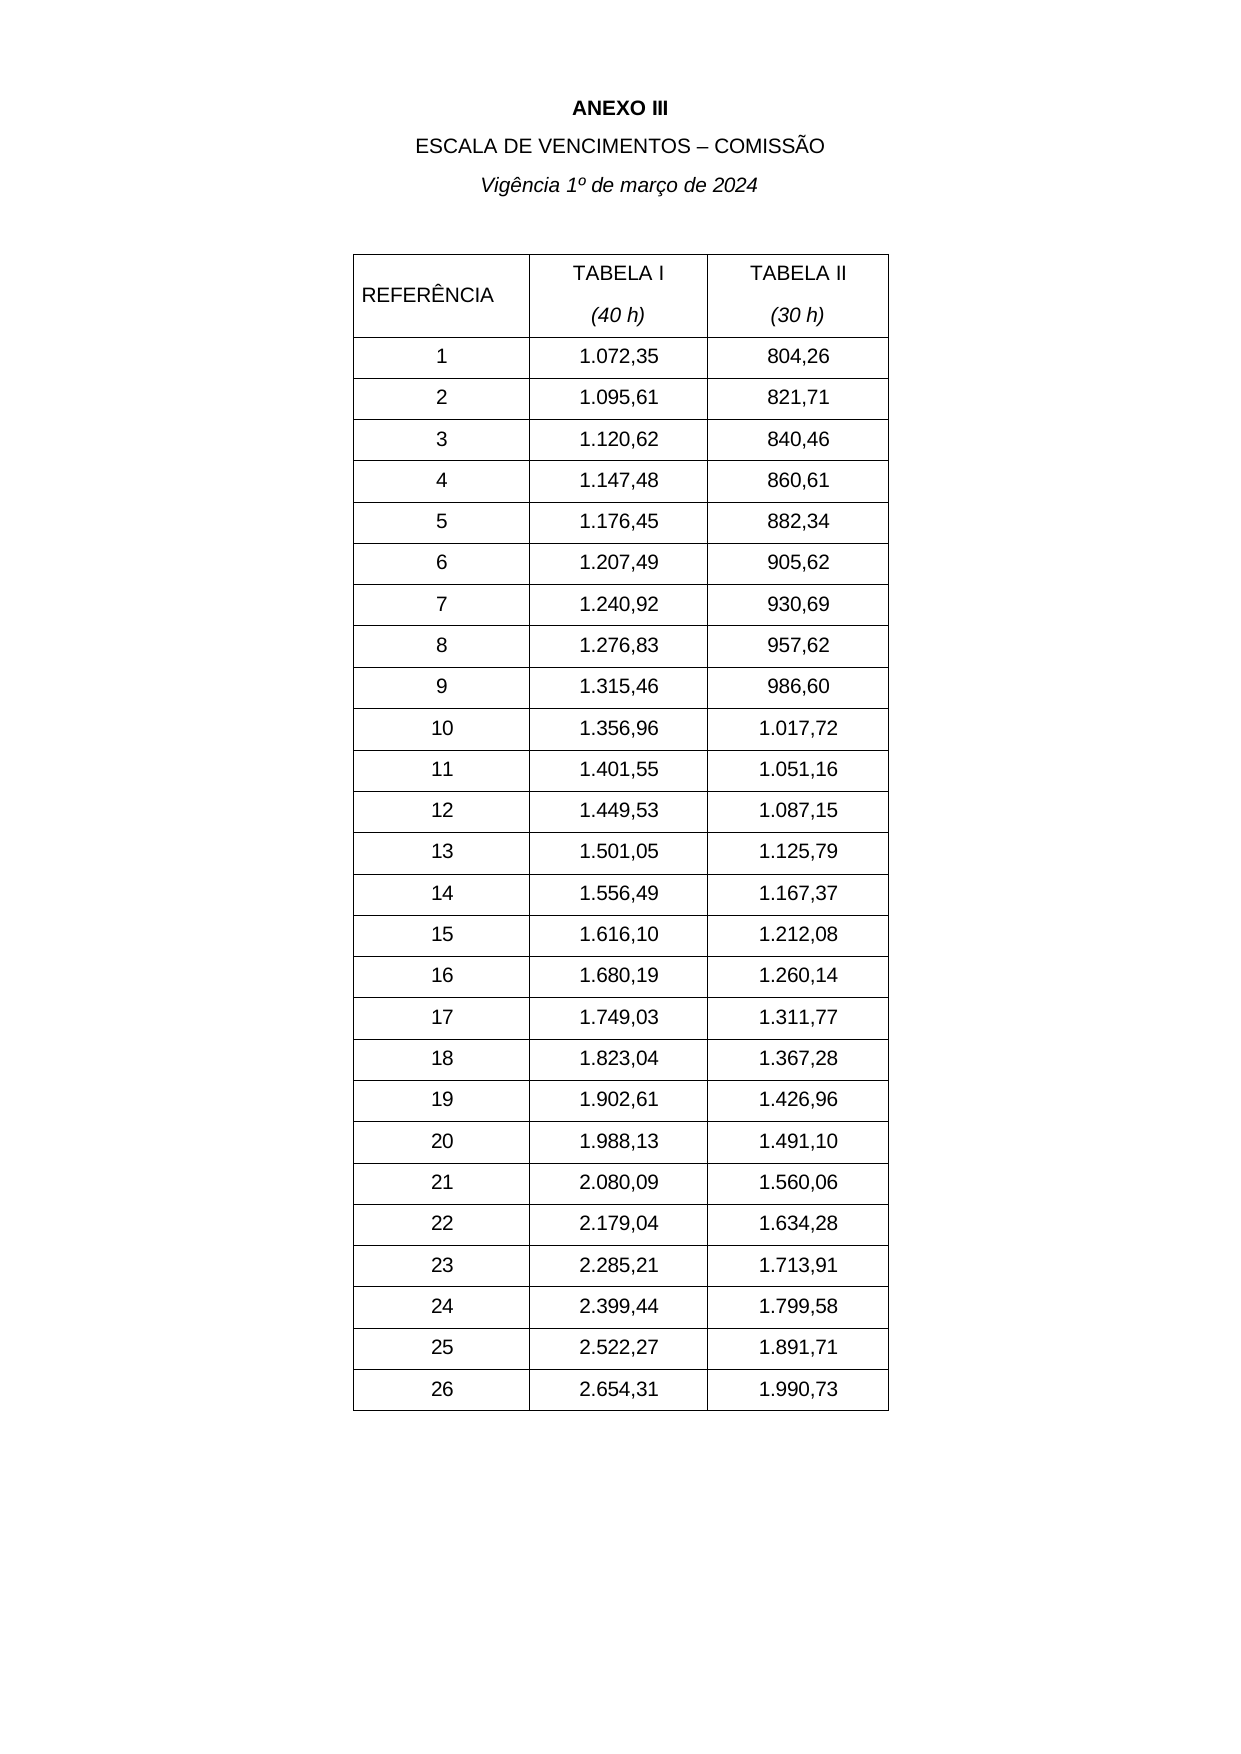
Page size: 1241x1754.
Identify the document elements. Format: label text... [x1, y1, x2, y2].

table_cell 1.560,06 [708, 1164, 888, 1204]
table_cell 11 [354, 751, 529, 791]
subtitle ANEXO III [228, 96, 1012, 120]
table_cell 821,71 [708, 379, 888, 419]
table_cell 1.902,61 [530, 1081, 707, 1121]
table_cell 905,62 [708, 544, 888, 584]
table_cell 930,69 [708, 585, 888, 625]
table_cell 1.260,14 [708, 957, 888, 997]
table_cell 1.426,96 [708, 1081, 888, 1121]
table_cell 1.988,13 [530, 1122, 707, 1163]
table_cell 22 [354, 1205, 529, 1245]
table_cell 13 [354, 833, 529, 873]
table_cell 1.680,19 [530, 957, 707, 997]
table_cell 1.095,61 [530, 379, 707, 419]
table_cell (40 h) [530, 296, 707, 337]
table_cell 2.654,31 [530, 1370, 707, 1410]
table_cell 840,46 [708, 420, 888, 460]
table_cell 19 [354, 1081, 529, 1121]
table_cell 986,60 [708, 668, 888, 708]
table_header REFERÊNCIA [354, 255, 529, 337]
table_cell 804,26 [708, 338, 888, 378]
table_cell 1.315,46 [530, 668, 707, 708]
text ESCALA DE VENCIMENTOS – COMISSÃO [228, 134, 1012, 158]
table_cell 1.017,72 [708, 709, 888, 749]
table_cell 1.634,28 [708, 1205, 888, 1245]
table_cell 20 [354, 1122, 529, 1163]
text Vigência 1º de março de 2024 [228, 172, 1012, 196]
table_cell 1.176,45 [530, 503, 707, 543]
table_cell 5 [354, 503, 529, 543]
table_cell 1.087,15 [708, 792, 888, 832]
table_header TABELA II [708, 255, 888, 296]
table_cell 2.285,21 [530, 1246, 707, 1286]
table_cell 6 [354, 544, 529, 584]
table_cell 18 [354, 1040, 529, 1080]
table_cell 1.311,77 [708, 998, 888, 1039]
table_cell 12 [354, 792, 529, 832]
table_cell 1 [354, 338, 529, 378]
table_cell 9 [354, 668, 529, 708]
table_cell 957,62 [708, 626, 888, 667]
table_cell 26 [354, 1370, 529, 1410]
table_cell 1.276,83 [530, 626, 707, 667]
table_cell 10 [354, 709, 529, 749]
table_cell 1.449,53 [530, 792, 707, 832]
table_cell 1.491,10 [708, 1122, 888, 1163]
table_cell 2.522,27 [530, 1329, 707, 1369]
table_cell 1.125,79 [708, 833, 888, 873]
table_cell 1.240,92 [530, 585, 707, 625]
table_cell 25 [354, 1329, 529, 1369]
table_cell 4 [354, 461, 529, 502]
table_cell 1.167,37 [708, 875, 888, 914]
table_cell 14 [354, 875, 529, 914]
table_cell 21 [354, 1164, 529, 1204]
table_cell 1.990,73 [708, 1370, 888, 1410]
table_cell 2.179,04 [530, 1205, 707, 1245]
table_cell 1.749,03 [530, 998, 707, 1039]
table_cell 16 [354, 957, 529, 997]
table_cell 1.823,04 [530, 1040, 707, 1080]
table_header TABELA I [530, 255, 707, 296]
table_cell 15 [354, 916, 529, 956]
table_cell 882,34 [708, 503, 888, 543]
table_cell 1.072,35 [530, 338, 707, 378]
table_cell (30 h) [708, 296, 888, 337]
table_cell 860,61 [708, 461, 888, 502]
table_cell 23 [354, 1246, 529, 1286]
table_cell 8 [354, 626, 529, 667]
table_cell 7 [354, 585, 529, 625]
table_cell 1.212,08 [708, 916, 888, 956]
table_cell 24 [354, 1287, 529, 1328]
table_cell 1.401,55 [530, 751, 707, 791]
table_cell 17 [354, 998, 529, 1039]
table_cell 1.713,91 [708, 1246, 888, 1286]
table_cell 1.367,28 [708, 1040, 888, 1080]
table_cell 1.891,71 [708, 1329, 888, 1369]
table_cell 2.399,44 [530, 1287, 707, 1328]
table_cell 1.356,96 [530, 709, 707, 749]
table_cell 1.799,58 [708, 1287, 888, 1328]
table_cell 1.120,62 [530, 420, 707, 460]
table_cell 1.556,49 [530, 875, 707, 914]
table_cell 1.207,49 [530, 544, 707, 584]
table_cell 2 [354, 379, 529, 419]
table_cell 1.051,16 [708, 751, 888, 791]
table_cell 1.616,10 [530, 916, 707, 956]
table_cell 2.080,09 [530, 1164, 707, 1204]
table_cell 1.501,05 [530, 833, 707, 873]
table_cell 3 [354, 420, 529, 460]
table_cell 1.147,48 [530, 461, 707, 502]
